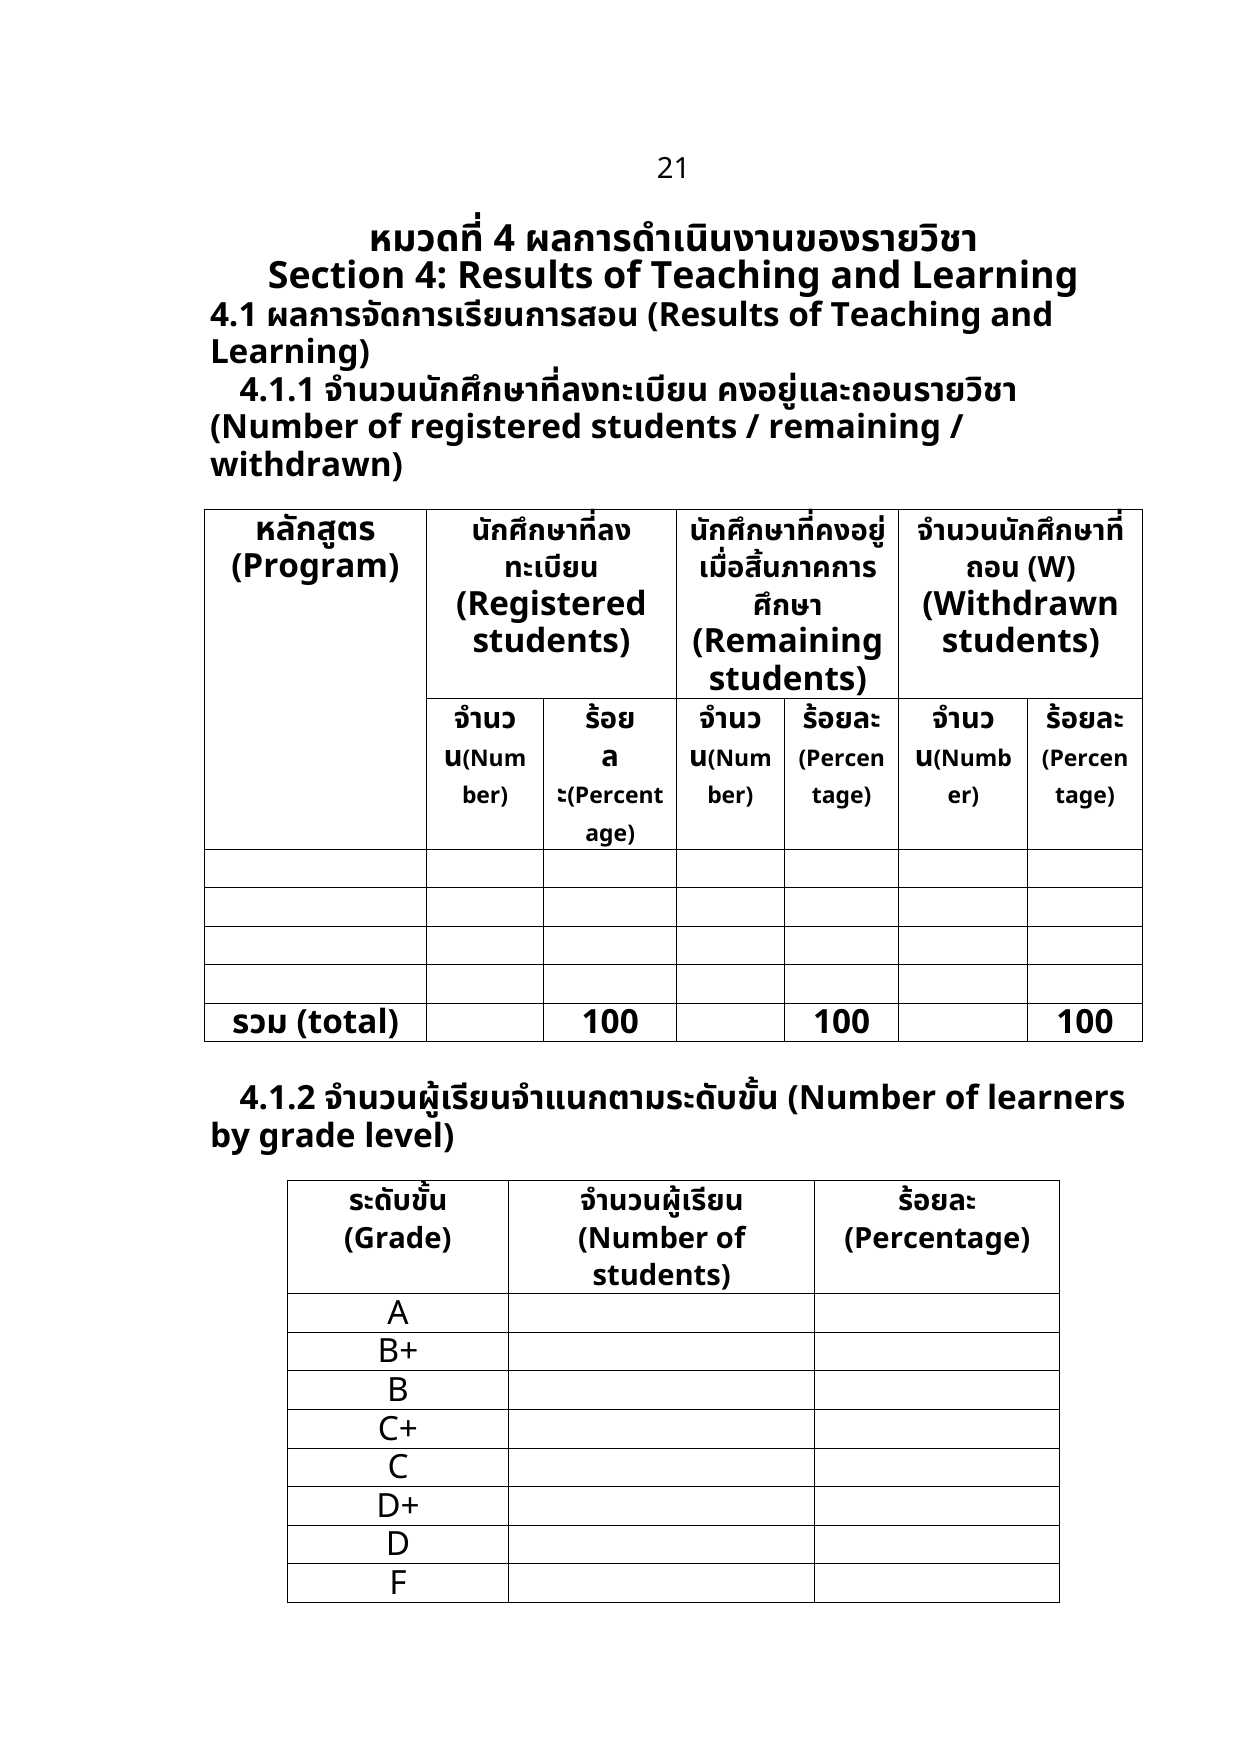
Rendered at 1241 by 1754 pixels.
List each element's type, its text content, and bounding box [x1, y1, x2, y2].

table_cell [509, 1333, 814, 1370]
table_header นักศึกษาที่คงอยู่เมื่อสิ้นภาคการศึกษา (Remaining students) [677, 510, 898, 697]
text Section 4: Results of Teaching and Learning [210, 259, 1137, 296]
table_cell [785, 965, 898, 1003]
table_cell [677, 927, 784, 964]
table_header จำนวนผู้เรียน (Number of students) [509, 1181, 814, 1293]
table_cell 100 [1028, 1004, 1142, 1041]
table_cell [544, 850, 676, 887]
table_cell [815, 1526, 1059, 1563]
table_cell C [288, 1449, 508, 1486]
table_cell [205, 927, 426, 964]
table_cell [677, 965, 784, 1003]
table_cell [785, 850, 898, 887]
table_cell ร้อยละ(Percentage) [544, 699, 676, 848]
table_cell [899, 1004, 1027, 1041]
table_cell [815, 1449, 1059, 1486]
table_cell D [288, 1526, 508, 1563]
table_cell 100 [544, 1004, 676, 1041]
table_header ร้อยละ (Percentage) [815, 1181, 1059, 1293]
table_header ระดับขั้น (Grade) [288, 1181, 508, 1293]
table_cell ร้อยละ (Percentage) [1028, 699, 1142, 848]
table_cell [815, 1371, 1059, 1409]
table_cell [427, 888, 543, 926]
table_cell จำนวน(Number) [899, 699, 1027, 848]
table_cell [815, 1487, 1059, 1524]
table_cell [427, 965, 543, 1003]
table_cell [1028, 965, 1142, 1003]
table_cell [544, 965, 676, 1003]
table_cell B+ [288, 1333, 508, 1370]
table_cell [899, 965, 1027, 1003]
table_cell จำนวน(Number) [427, 699, 543, 848]
table_cell [205, 965, 426, 1003]
text 4.1.2 จำนวนผู้เรียนจำแนกตามระดับขั้น (Number of learners by grade level) [210, 1080, 1137, 1155]
table_cell [815, 1294, 1059, 1332]
table_cell F [288, 1564, 508, 1602]
table_cell B [288, 1371, 508, 1409]
table_cell [1028, 888, 1142, 926]
table_cell [509, 1371, 814, 1409]
table_cell [509, 1449, 814, 1486]
table_cell [677, 888, 784, 926]
table_cell C+ [288, 1410, 508, 1447]
table_cell [815, 1564, 1059, 1602]
table_cell [899, 888, 1027, 926]
table_cell [427, 1004, 543, 1041]
table_header จำนวนนักศึกษาที่ถอน (W) (Withdrawn students) [899, 510, 1142, 697]
table_cell [427, 850, 543, 887]
table_cell รวม (total) [205, 1004, 426, 1041]
text 4.1.1 จำนวนนักศึกษาที่ลงทะเบียน คงอยู่และถอนรายวิชา (Number of registered students / remaining / withdrawn) [210, 371, 1137, 484]
table_cell [1028, 850, 1142, 887]
table_cell D+ [288, 1487, 508, 1524]
table_cell [785, 927, 898, 964]
table_cell [815, 1410, 1059, 1447]
table_cell [509, 1526, 814, 1563]
table_cell [205, 850, 426, 887]
table_cell [544, 888, 676, 926]
table_cell [544, 927, 676, 964]
table_cell [899, 927, 1027, 964]
table_cell [1028, 927, 1142, 964]
table_cell A [288, 1294, 508, 1332]
table_cell 100 [785, 1004, 898, 1041]
table_cell [509, 1294, 814, 1332]
table_cell [677, 1004, 784, 1041]
table_cell ร้อยละ (Percentage) [785, 699, 898, 848]
table_cell [205, 888, 426, 926]
table_cell [427, 927, 543, 964]
table_cell [509, 1564, 814, 1602]
table_cell [785, 888, 898, 926]
table_cell [509, 1487, 814, 1524]
table_cell [899, 850, 1027, 887]
table_cell [509, 1410, 814, 1447]
table_header นักศึกษาที่ลงทะเบียน (Registered students) [427, 510, 676, 697]
table_header หลักสูตร (Program) [205, 510, 426, 848]
text หมวดที่ 4 ผลการดำเนินงานของรายวิชา [210, 221, 1137, 259]
text 4.1 ผลการจัดการเรียนการสอน (Results of Teaching and Learning) [210, 296, 1137, 371]
table_cell [677, 850, 784, 887]
table_cell จำนวน(Number) [677, 699, 784, 848]
table_cell [815, 1333, 1059, 1370]
